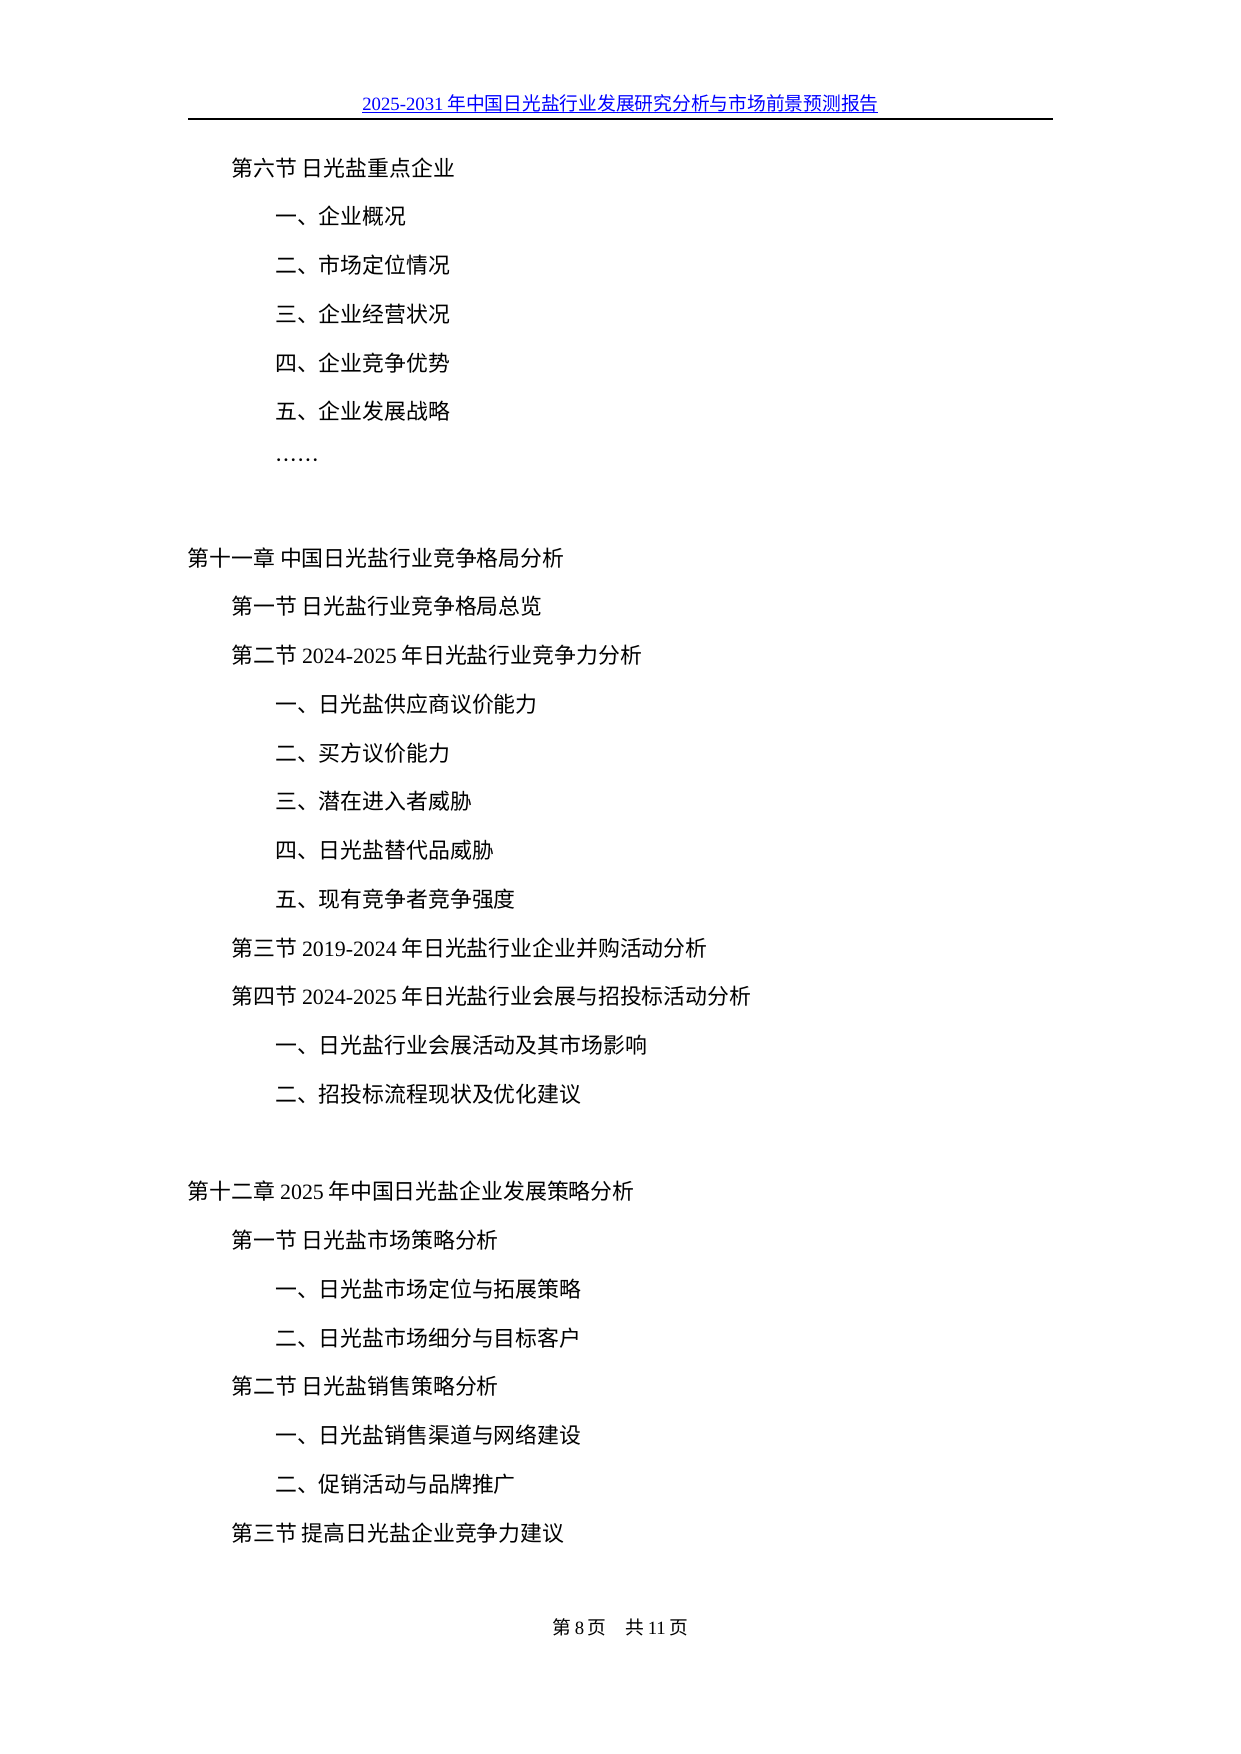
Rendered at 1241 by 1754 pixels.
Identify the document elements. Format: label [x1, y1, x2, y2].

text [187, 150, 1053, 1548]
